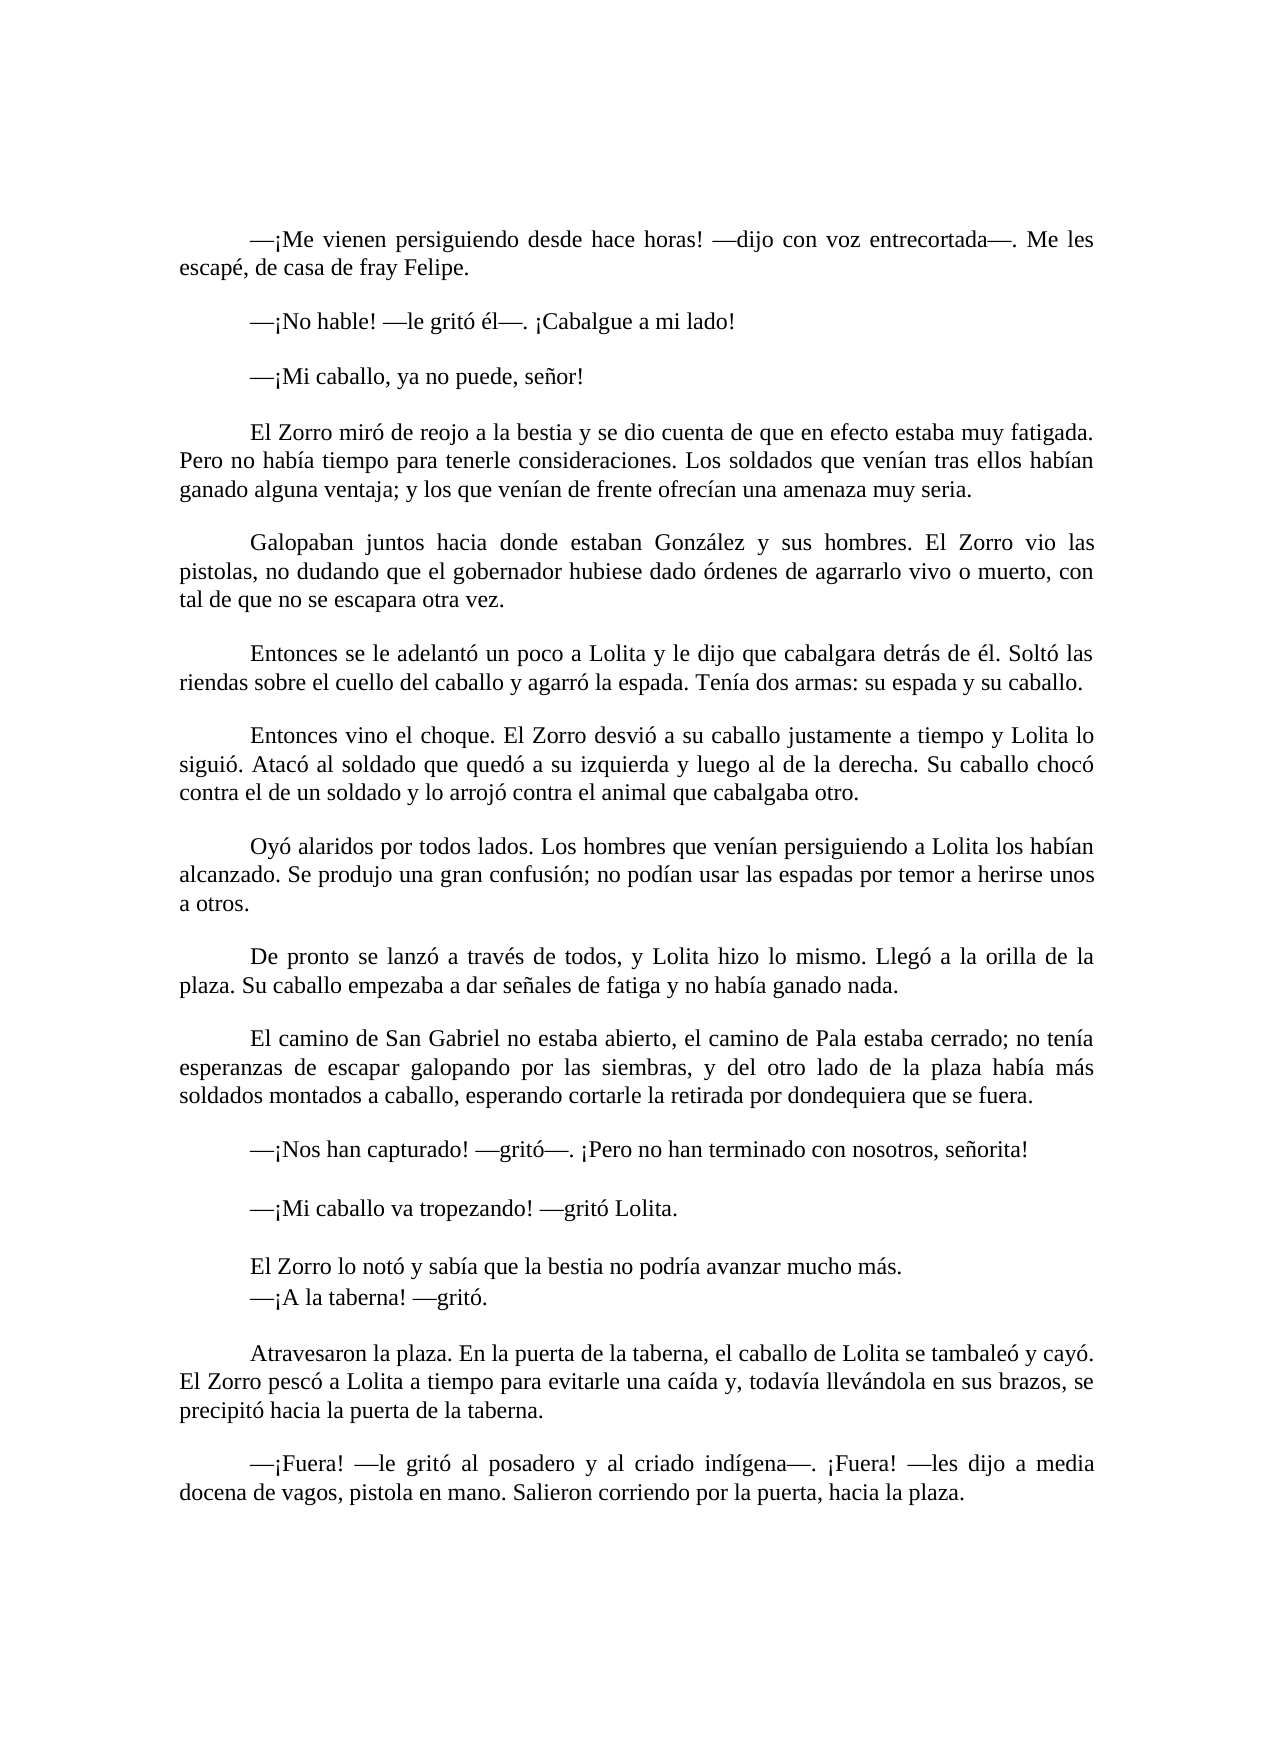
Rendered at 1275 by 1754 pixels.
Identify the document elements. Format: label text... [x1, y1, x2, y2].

text El camino de San Gabriel no estaba abierto, el camino de Pala estaba cerrado; no tenía esperanzas de escapar galopando por las siembras, y del otro lado de la plaza había más soldados montados a caballo, esperando cortarle la retirada por dondequiera que se fuera. [179, 1024, 1096, 1109]
text —¡Nos han capturado! —gritó—. ¡Pero no han terminado con nosotros, señorita! [179, 1111, 1098, 1169]
text De pronto se lanzó a través de todos, y Lolita hizo lo mismo. Llegó a la orilla de la plaza. Su caballo empezaba a dar señales de fatiga y no había ganado nada. [179, 942, 1096, 999]
text Galopaban juntos hacia donde estaban González y sus hombres. El Zorro vio las pistolas, no dudando que el gobernador hubiese dado órdenes de agarrarlo vivo o muerto, con tal de que no se escapara otra vez. [179, 528, 1096, 613]
text Oyó alaridos por todos lados. Los hombres que venían persiguiendo a Lolita los habían alcanzado. Se produjo una gran confusión; no podían usar las espadas por temor a herirse unos a otros. [179, 831, 1096, 917]
text Atravesaron la plaza. En la puerta de la taberna, el caballo de Lolita se tambaleó y cayó. El Zorro pescó a Lolita a tiempo para evitarle una caída y, todavía llevándola en sus brazos, se precipitó hacia la puerta de la taberna. [179, 1338, 1096, 1424]
text El Zorro lo notó y sabía que la bestia no podría avanzar mucho más. [179, 1228, 1098, 1286]
text Entonces vino el choque. El Zorro desvió a su caballo justamente a tiempo y Lolita lo siguió. Atacó al soldado que quedó a su izquierda y luego al de la derecha. Su caballo chocó contra el de un soldado y lo arrojó contra el animal que cabalgaba otro. [179, 721, 1096, 806]
text —¡No hable! —le gritó él—. ¡Cabalgue a mi lado! [179, 310, 1098, 334]
text El Zorro miró de reojo a la bestia y se dio cuenta de que en efecto estaba muy fatigada. Pero no había tiempo para tenerle consideraciones. Los soldados que venían tras ellos habían ganado alguna ventaja; y los que venían de frente ofrecían una amenaza muy seria. [179, 417, 1096, 503]
text —¡A la taberna! —gritó. [179, 1286, 1098, 1310]
text Entonces se le adelantó un poco a Lolita y le dijo que cabalgara detrás de él. Soltó las riendas sobre el cuello del caballo y agarró la espada. Tenía dos armas: su espada y su caballo. [179, 638, 1096, 696]
text —¡Me vienen persiguiendo desde hace horas! —dijo con voz entrecortada—. Me les escapé, de casa de fray Felipe. [179, 224, 1096, 281]
text —¡Mi caballo, ya no puede, señor! [179, 365, 1098, 389]
text —¡Fuera! —le gritó al posadero y al criado indígena—. ¡Fuera! —les dijo a media docena de vagos, pistola en mano. Salieron corriendo por la puerta, hacia la plaza. [179, 1448, 1096, 1506]
text —¡Mi caballo va tropezando! —gritó Lolita. [179, 1169, 1098, 1228]
